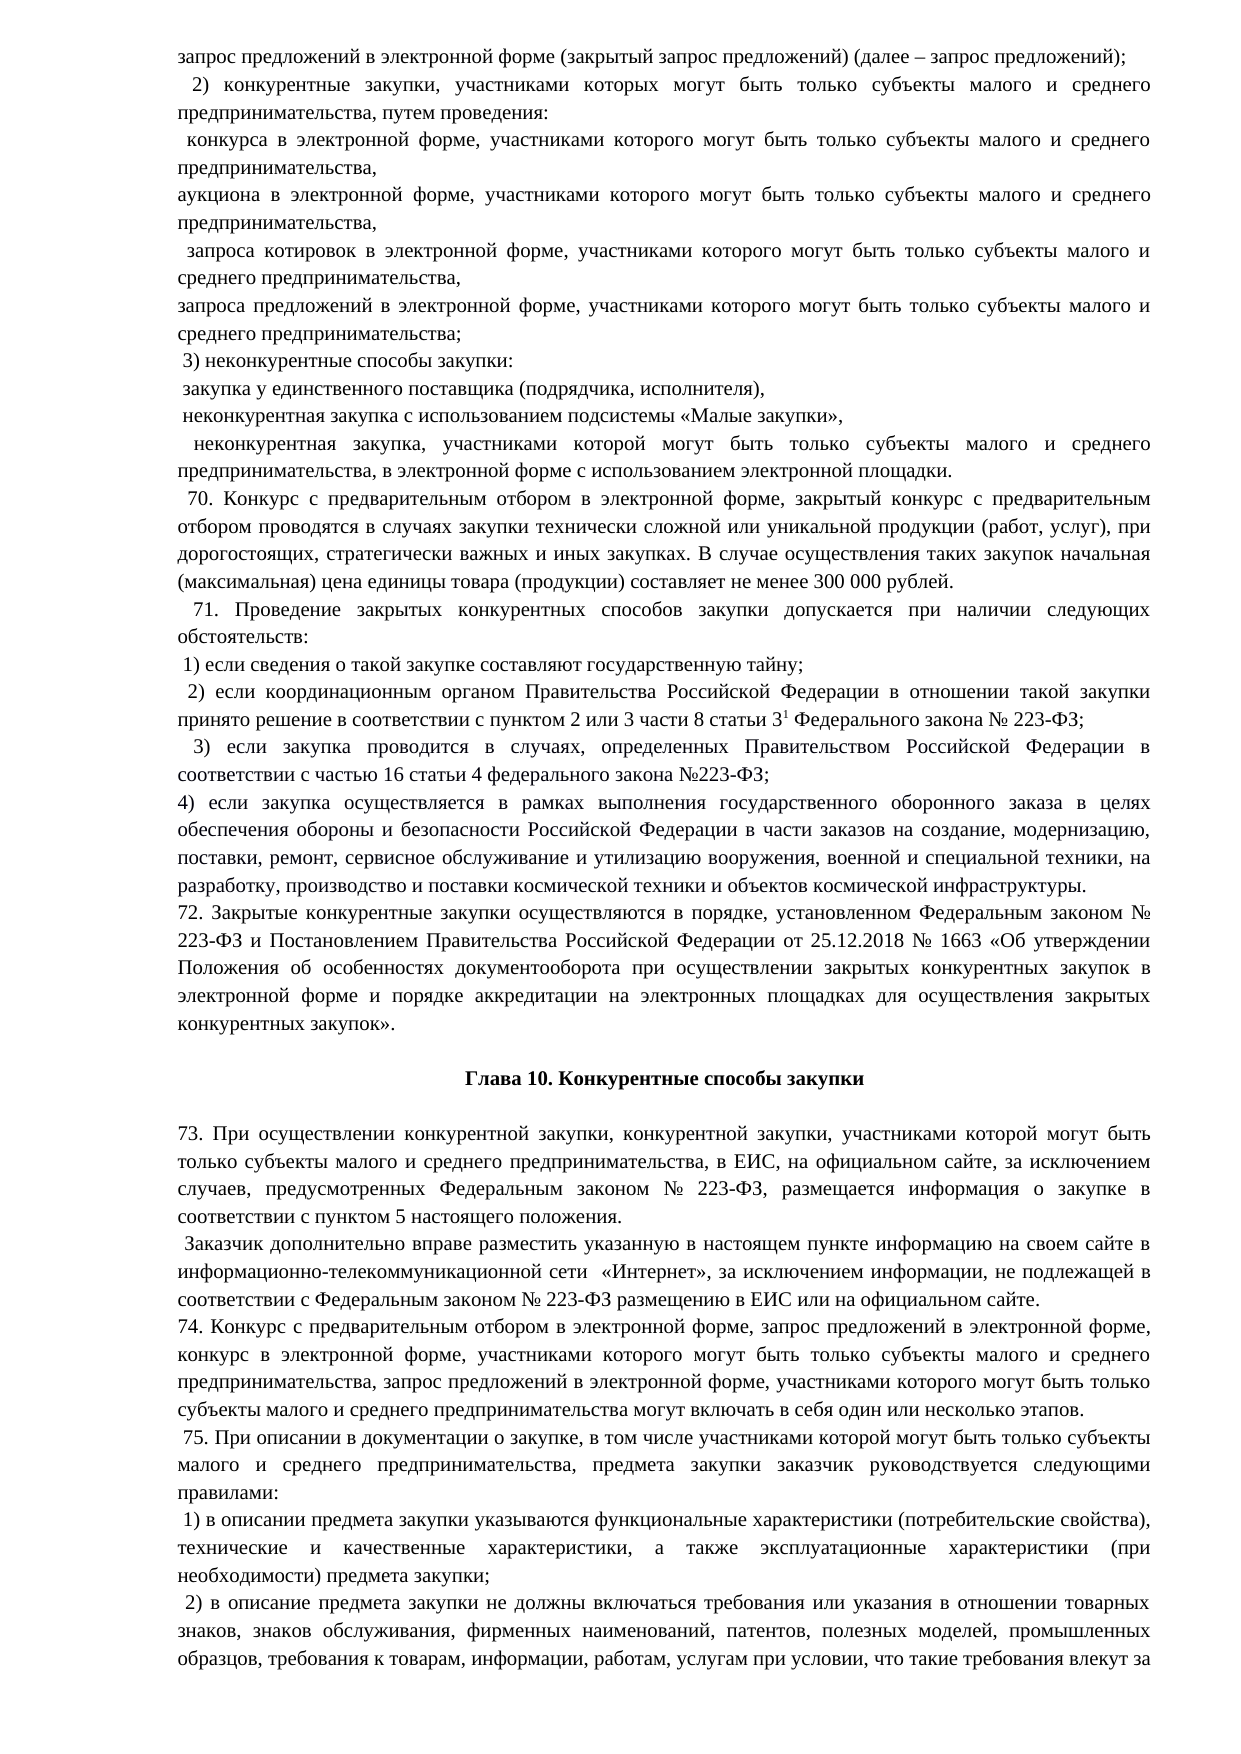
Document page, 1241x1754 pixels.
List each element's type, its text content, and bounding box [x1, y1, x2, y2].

text запроса котировок в электронной форме, участниками которого могут быть только субъекты малого и среднего предпринимательства, [177, 238, 1152, 289]
text конкурса в электронной форме, участниками которого могут быть только субъекты малого и среднего предпринимательства, [177, 127, 1152, 179]
text Заказчик дополнительно вправе разместить указанную в настоящем пункте информацию на своем сайте в информационно-телекоммуникационной сети «Интернет», за исключением информации, не подлежащей в соответствии с Федеральным законом № 223-ФЗ размещению в ЕИС или на официальном сайте. [177, 1231, 1152, 1311]
text запрос предложений в электронной форме (закрытый запрос предложений) (далее – запрос предложений); [177, 44, 1152, 68]
text 3) неконкурентные способы закупки: [177, 348, 1152, 372]
text 75. При описании в документации о закупке, в том числе участниками которой могут быть только субъекты малого и среднего предпринимательства, предмета закупки заказчик руководствуется следующими правилами: [177, 1424, 1152, 1504]
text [177, 1590, 1152, 1669]
text 73. При осуществлении конкурентной закупки, конкурентной закупки, участниками которой могут быть только субъекты малого и среднего предпринимательства, в ЕИС, на официальном сайте, за исключением случаев, предусмотренных Федеральным законом № 223-ФЗ, размещается информация о закупке в соответствии с пунктом 5 настоящего положения. [177, 1121, 1152, 1228]
text 4) если закупка осуществляется в рамках выполнения государственного оборонного заказа в целях обеспечения обороны и безопасности Российской Федерации в части заказов на создание, модернизацию, поставки, ремонт, сервисное обслуживание и утилизацию вооружения, военной и специальной техники, на разработку, производство и поставки космической техники и объектов космической инфраструктуры. [177, 790, 1152, 897]
text 72. Закрытые конкурентные закупки осуществляются в порядке, установленном Федеральным законом № 223-ФЗ и Постановлением Правительства Российской Федерации от 25.12.2018 № 1663 «Об утверждении Положения об особенностях документооборота при осуществлении закрытых конкурентных закупок в электронной форме и порядке аккредитации на электронных площадках для осуществления закрытых конкурентных закупок». [177, 900, 1152, 1034]
text аукциона в электронной форме, участниками которого могут быть только субъекты малого и среднего предпринимательства, [177, 182, 1152, 234]
text 3) если закупка проводится в случаях, определенных Правительством Российской Федерации в соответствии с частью 16 статьи 4 федерального закона №223-ФЗ; [177, 734, 1152, 786]
text 70. Конкурс с предварительным отбором в электронной форме, закрытый конкурс с предварительным отбором проводятся в случаях закупки технически сложной или уникальной продукции (работ, услуг), при дорогостоящих, стратегически важных и иных закупках. В случае осуществления таких закупок начальная (максимальная) цена единицы товара (продукции) составляет не менее 300 000 рублей. [177, 486, 1152, 593]
text Глава 10. Конкурентные способы закупки [177, 1066, 1152, 1090]
text 71. Проведение закрытых конкурентных способов закупки допускается при наличии следующих обстоятельств: [177, 596, 1152, 648]
text 1) если сведения о такой закупке составляют государственную тайну; [177, 652, 1152, 676]
text неконкурентная закупка, участниками которой могут быть только субъекты малого и среднего предпринимательства, в электронной форме с использованием электронной площадки. [177, 431, 1152, 482]
text 1) в описании предмета закупки указываются функциональные характеристики (потребительские свойства), технические и качественные характеристики, а также эксплуатационные характеристики (при необходимости) предмета закупки; [177, 1507, 1152, 1587]
text неконкурентная закупка с использованием подсистемы «Малые закупки», [177, 403, 1152, 427]
text 74. Конкурс с предварительным отбором в электронной форме, запрос предложений в электронной форме, конкурс в электронной форме, участниками которого могут быть только субъекты малого и среднего предпринимательства, запрос предложений в электронной форме, участниками которого могут быть только субъекты малого и среднего предпринимательства могут включать в себя один или несколько этапов. [177, 1314, 1152, 1421]
text закупка у единственного поставщика (подрядчика, исполнителя), [177, 376, 1152, 400]
text 2) если координационным органом Правительства Российской Федерации в отношении такой закупки принято решение в соответствии с пунктом 2 или 3 части 8 статьи 31 Федерального закона № 223-ФЗ; [177, 679, 1152, 731]
text 2) конкурентные закупки, участниками которых могут быть только субъекты малого и среднего предпринимательства, путем проведения: [177, 72, 1152, 124]
text запроса предложений в электронной форме, участниками которого могут быть только субъекты малого и среднего предпринимательства; [177, 293, 1152, 344]
